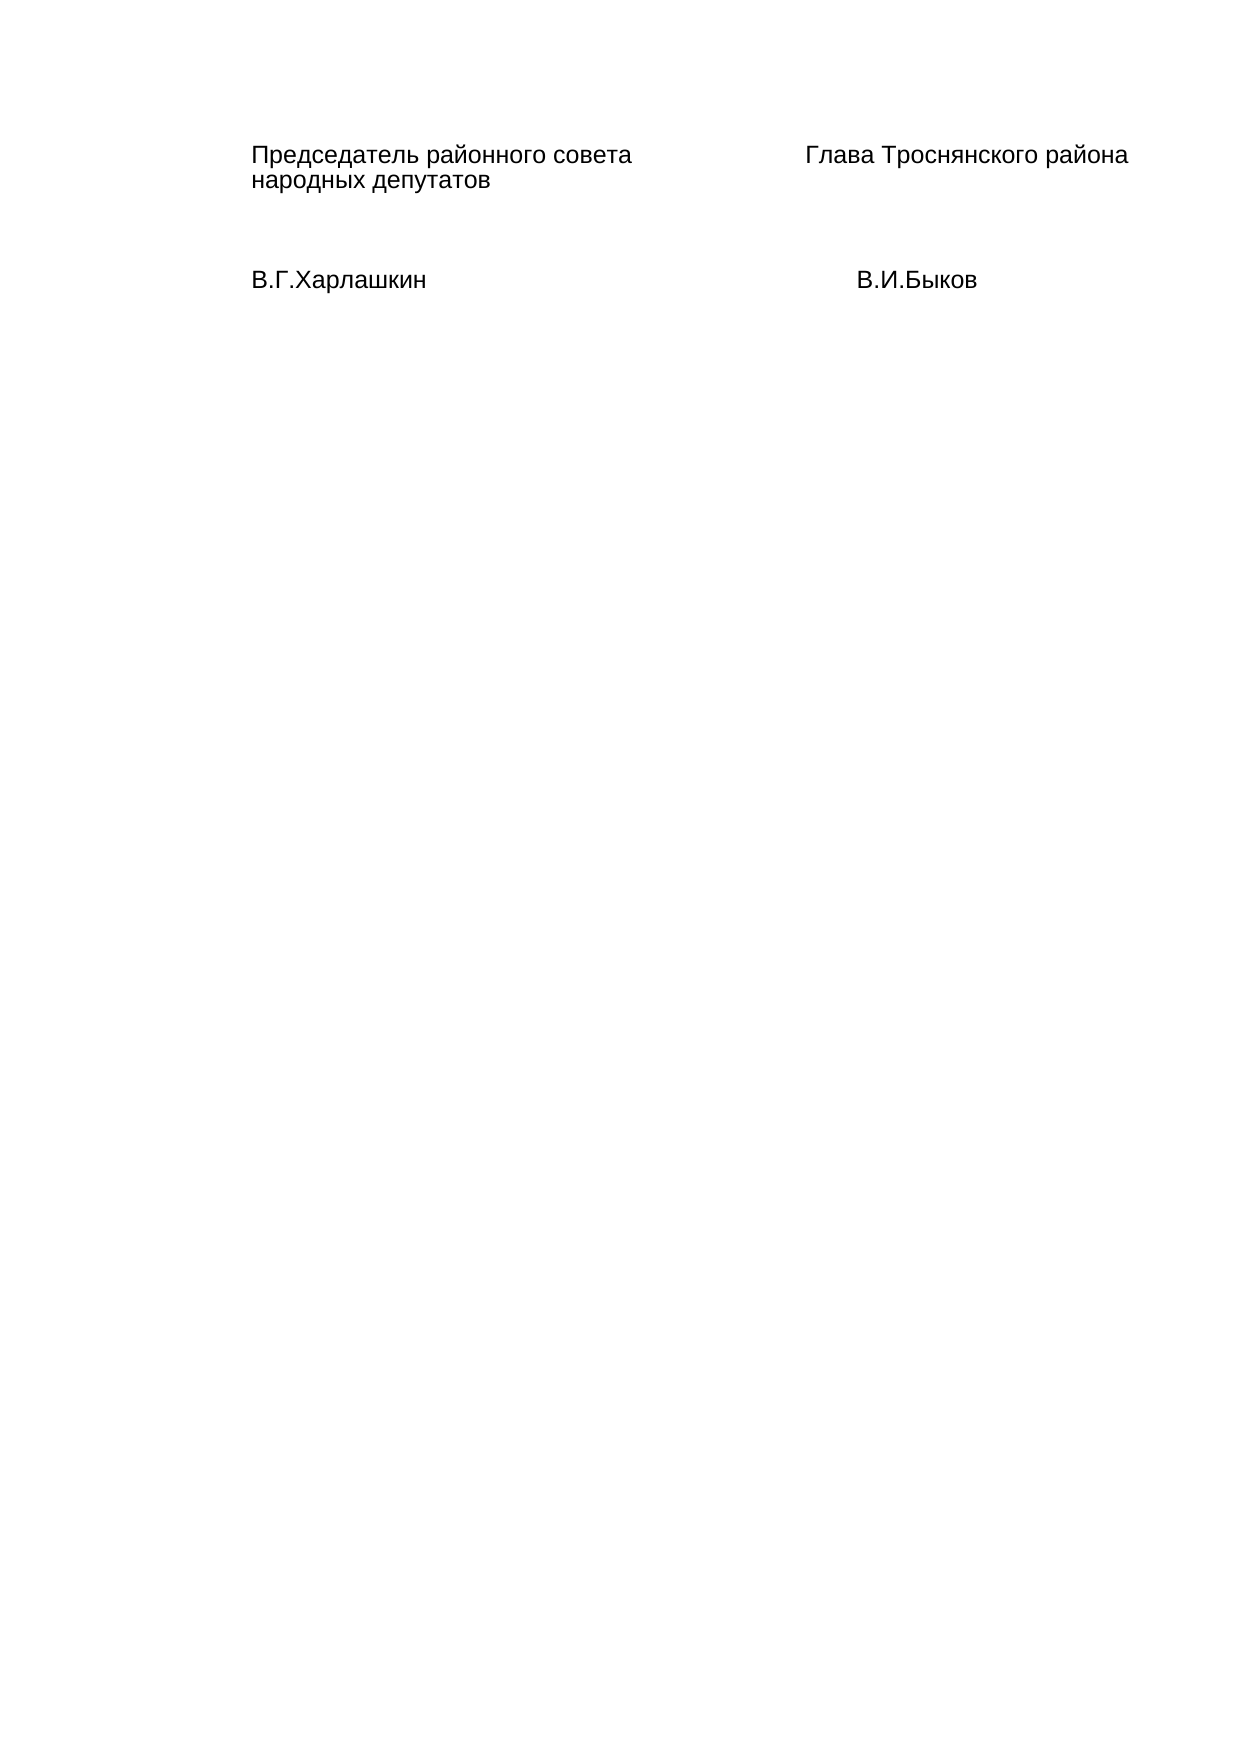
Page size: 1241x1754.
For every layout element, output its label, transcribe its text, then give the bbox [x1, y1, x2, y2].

text народных депутатов [177, 168, 1152, 193]
text В.Г.Харлашкин В.И.Быков [177, 268, 1152, 293]
text Председатель районного совета Глава Троснянского района [177, 143, 1152, 168]
